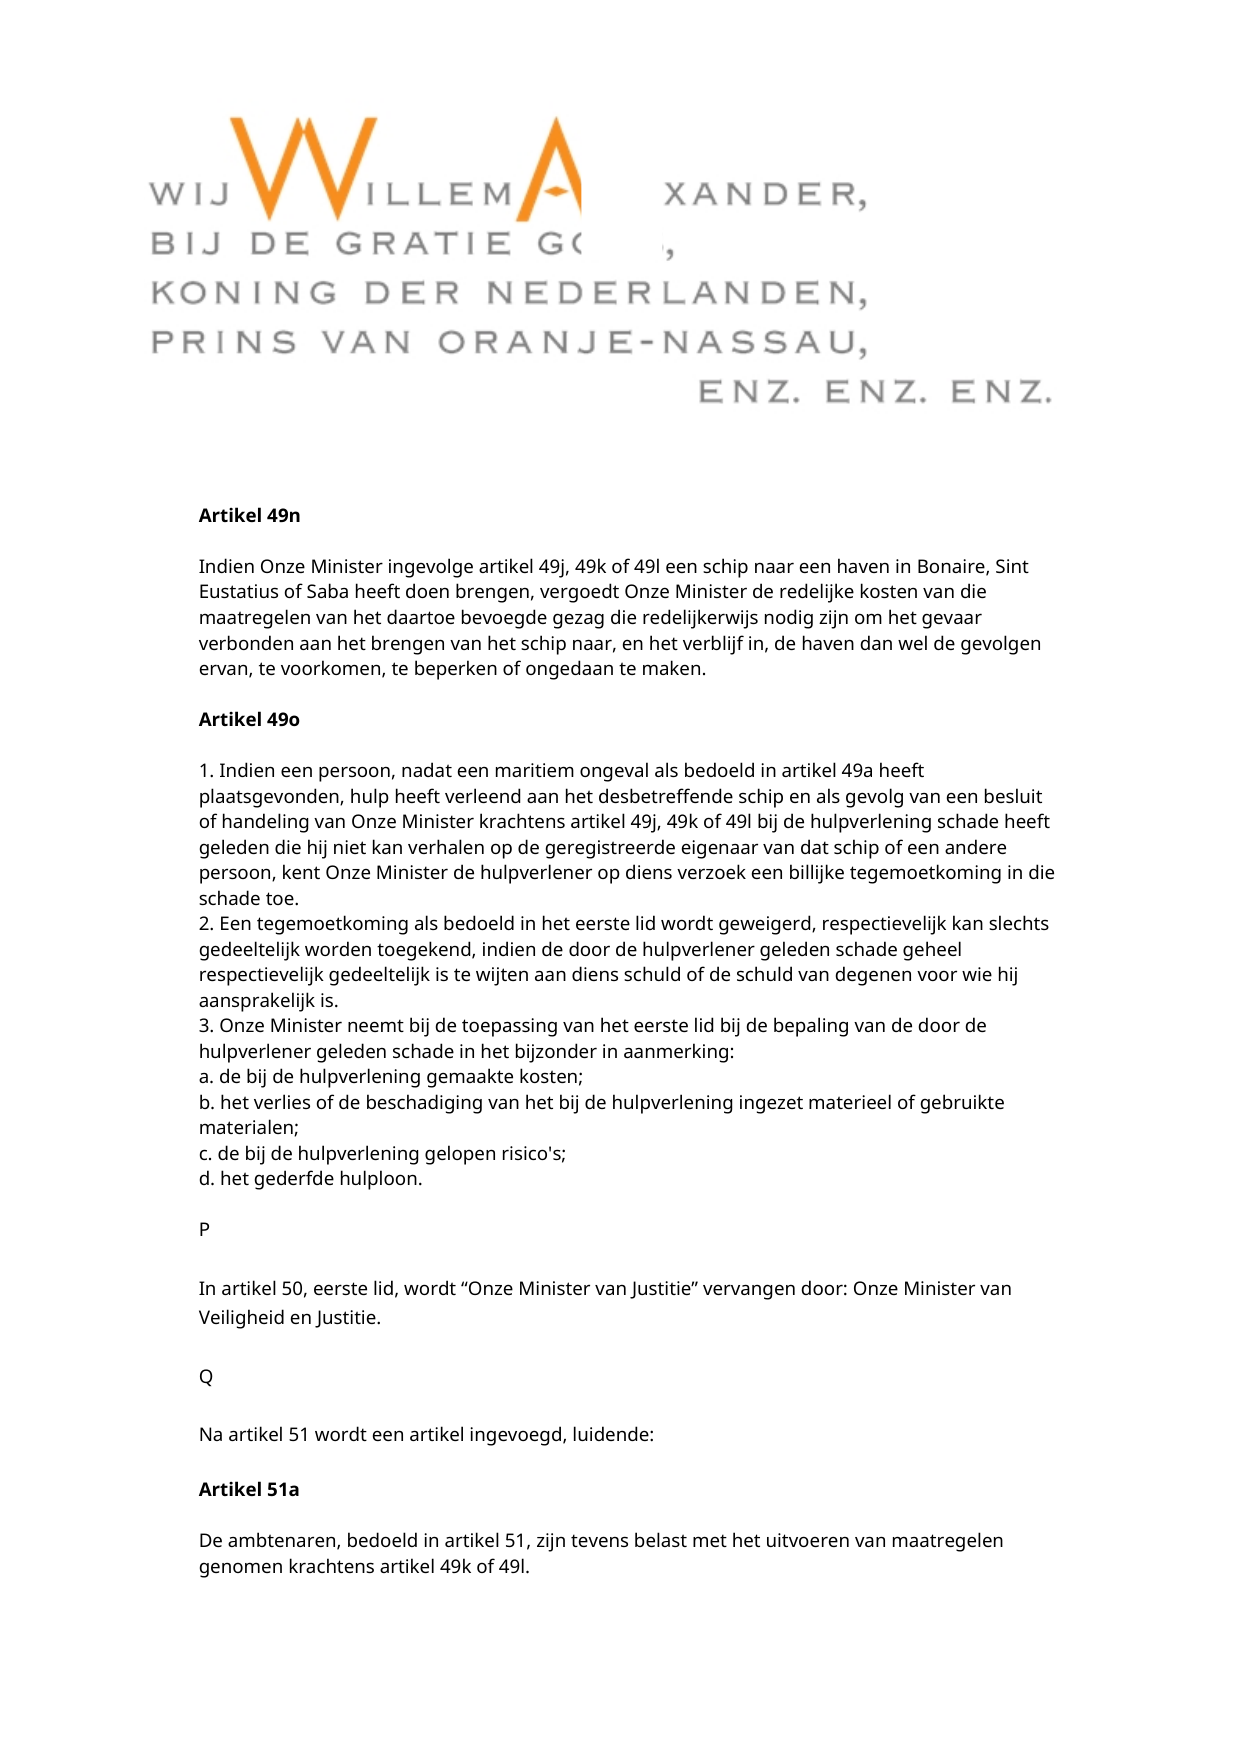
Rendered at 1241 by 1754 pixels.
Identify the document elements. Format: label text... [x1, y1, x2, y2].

text c. de bij de hulpverlening gelopen risico's; [198, 1140, 1057, 1166]
text d. het gederfde hulploon. [198, 1166, 1057, 1191]
text Indien Onze Minister ingevolge artikel 49j, 49k of 49l een schip naar een haven in Bonaire, Sint Eustatius of Saba heeft doen brengen, vergoedt Onze Minister de redelijke kosten van die maatregelen van het daartoe bevoegde gezag die redelijkerwijs nodig zijn om het gevaar verbonden aan het brengen van het schip naar, en het verblijf in, de haven dan wel de gevolgen ervan, te voorkomen, te beperken of ongedaan te maken. [198, 553, 1057, 681]
text Na artikel 51 wordt een artikel ingevoegd, luidende: [198, 1422, 1057, 1447]
text Q [198, 1363, 1057, 1389]
text Artikel 49n [198, 502, 1057, 528]
text Artikel 49o [198, 706, 1057, 732]
text De ambtenaren, bedoeld in artikel 51, zijn tevens belast met het uitvoeren van maatregelen genomen krachtens artikel 49k of 49l. [198, 1527, 1057, 1578]
text P [198, 1217, 1057, 1242]
text 1. Indien een persoon, nadat een maritiem ongeval als bedoeld in artikel 49a heeft plaatsgevonden, hulp heeft verleend aan het desbetreffende schip en als gevolg van een besluit of handeling van Onze Minister krachtens artikel 49j, 49k of 49l bij de hulpverlening schade heeft geleden die hij niet kan verhalen op de geregistreerde eigenaar van dat schip of een andere persoon, kent Onze Minister de hulpverlener op diens verzoek een billijke tegemoetkoming in die schade toe. [198, 757, 1057, 911]
text b. het verlies of de beschadiging van het bij de hulpverlening ingezet materieel of gebruikte materialen; [198, 1089, 1057, 1140]
text 2. Een tegemoetkoming als bedoeld in het eerste lid wordt geweigerd, respectievelijk kan slechts gedeeltelijk worden toegekend, indien de door de hulpverlener geleden schade geheel respectievelijk gedeeltelijk is te wijten aan diens schuld of de schuld van degenen voor wie hij aansprakelijk is. [198, 911, 1057, 1013]
text a. de bij de hulpverlening gemaakte kosten; [198, 1064, 1057, 1089]
text In artikel 50, eerste lid, wordt “Onze Minister van Justitie” vervangen door: Onze Minister van Veiligheid en Justitie. [198, 1275, 1057, 1330]
picture [143, 0, 1233, 421]
text 3. Onze Minister neemt bij de toepassing van het eerste lid bij de bepaling van de door de hulpverlener geleden schade in het bijzonder in aanmerking: [198, 1013, 1057, 1064]
text Artikel 51a [198, 1476, 1057, 1502]
